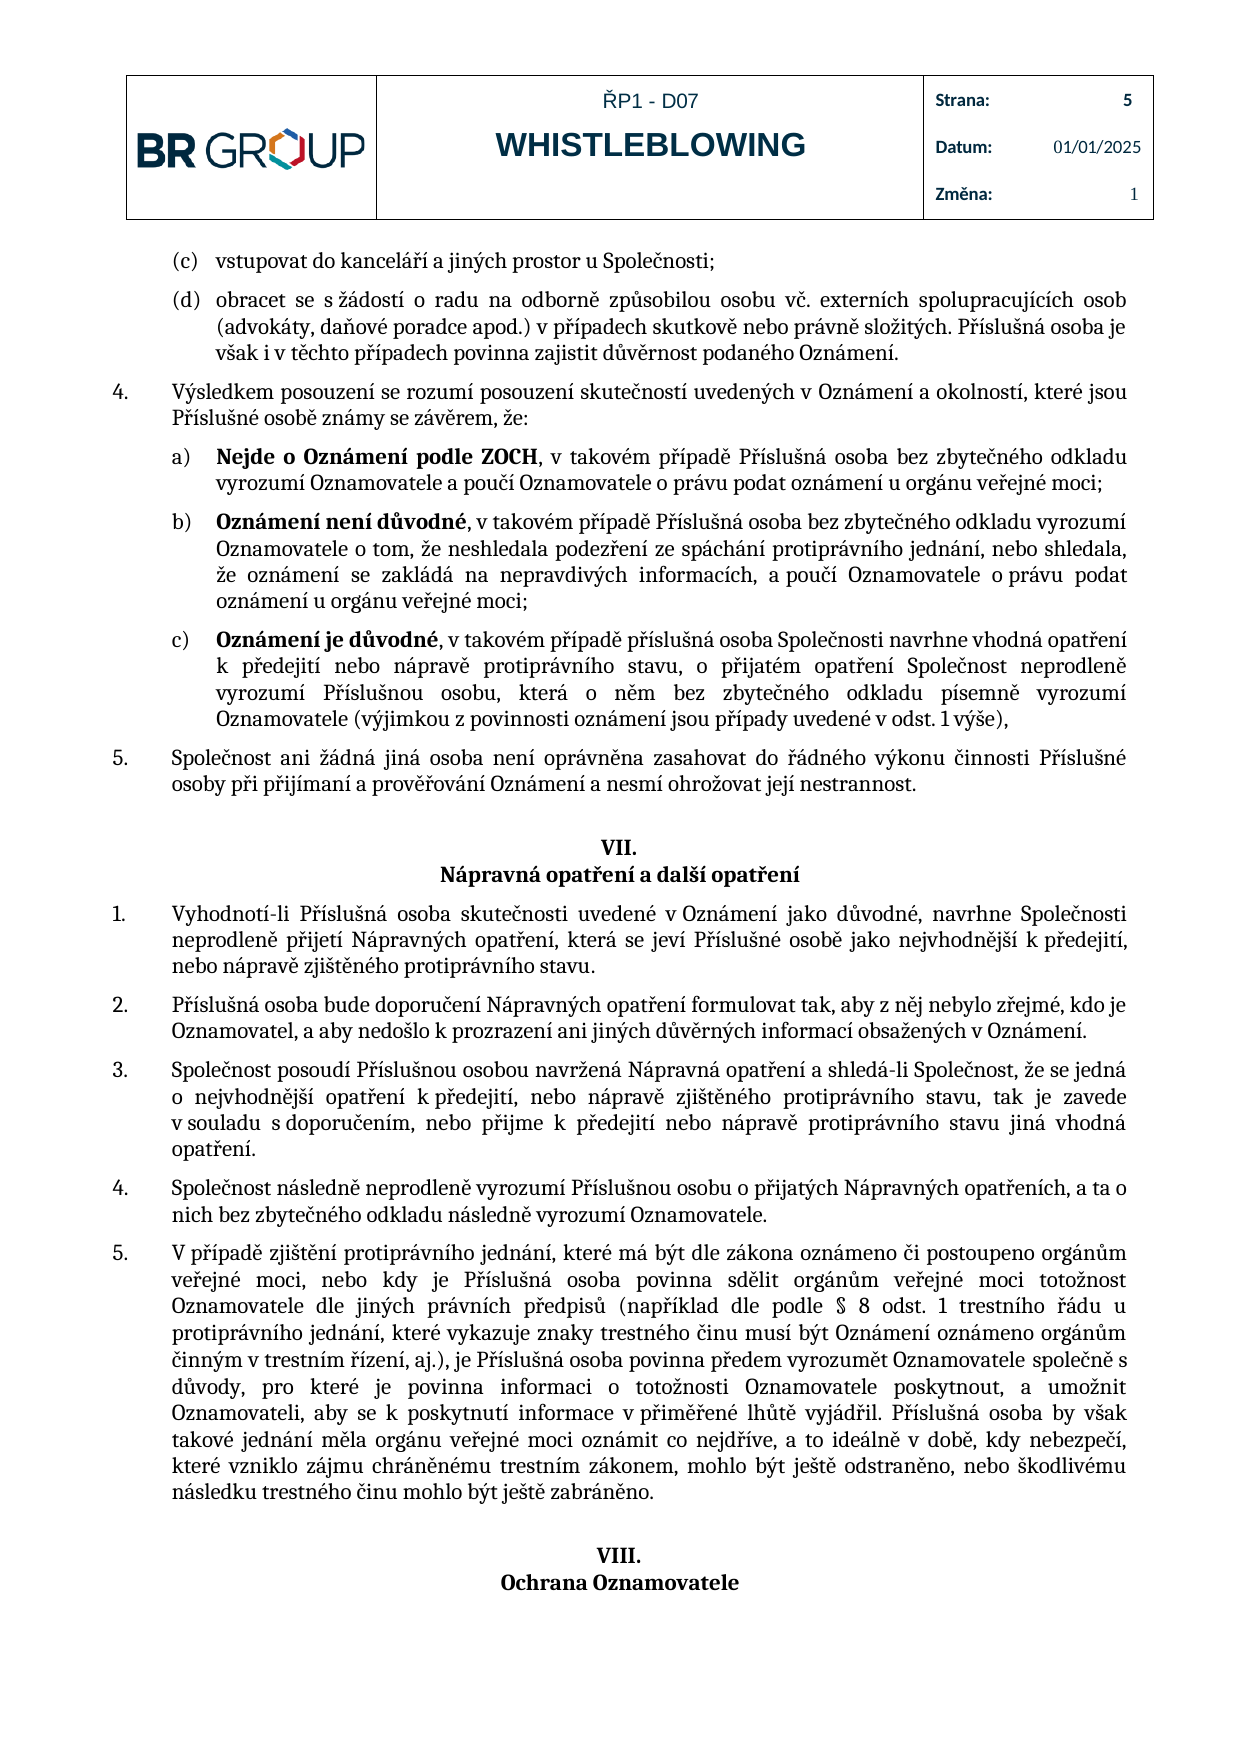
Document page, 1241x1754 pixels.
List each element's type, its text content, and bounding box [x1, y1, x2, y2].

list Společnost následně neprodleně vyrozumí Příslušnou osobu o přijatých Nápravných opatřeních, a ta o nich bez zbytečného odkladu následně vyrozumí Oznamovatele. [112, 1175, 1128, 1228]
list V případě zjištění protiprávního jednání, které má být dle zákona oznámeno či postoupeno orgánům veřejné moci, nebo kdy je Příslušná osoba povinna sdělit orgánům veřejné moci totožnost Oznamovatele dle jiných právních předpisů (například dle podle § 8 odst. 1 trestního řádu u protiprávního jednání, které vykazuje znaky trestného činu musí být Oznámení oznámeno orgánům činným v trestním řízení, aj.), je Příslušná osoba povinna předem vyrozumět Oznamovatele společně s důvody, pro které je povinna informaci o totožnosti Oznamovatele poskytnout, a umožnit Oznamovateli, aby se k poskytnutí informace v přiměřené lhůtě vyjádřil. Příslušná osoba by však takové jednání měla orgánu veřejné moci oznámit co nejdříve, a to ideálně v době, kdy nebezpečí, které vzniklo zájmu chráněnému trestním zákonem, mohlo být ještě odstraněno, nebo škodlivému následku trestného činu mohlo být ještě zabráněno. [112, 1240, 1128, 1505]
list Oznámení je důvodné, v takovém případě příslušná osoba Společnosti navrhne vhodná opatření k předejití nebo nápravě protiprávního stavu, o přijatém opatření Společnost neprodleně vyrozumí Příslušnou osobu, která o něm bez zbytečného odkladu písemně vyrozumí Oznamovatele (výjimkou z povinnosti oznámení jsou případy uvedené v odst. 1 výše), [172, 627, 1128, 732]
list Nejde o Oznámení podle ZOCH, v takovém případě Příslušná osoba bez zbytečného odkladu vyrozumí Oznamovatele a poučí Oznamovatele o právu podat oznámení u orgánu veřejné moci; [172, 444, 1128, 497]
list vstupovat do kanceláří a jiných prostor u Společnosti; [172, 248, 1128, 274]
list Oznámení není důvodné, v takovém případě Příslušná osoba bez zbytečného odkladu vyrozumí Oznamovatele o tom, že neshledala podezření ze spáchání protiprávního jednání, nebo shledala, že oznámení se zakládá na nepravdivých informacích, a poučí Oznamovatele o právu podat oznámení u orgánu veřejné moci; [172, 509, 1128, 614]
list Příslušná osoba bude doporučení Nápravných opatření formulovat tak, aby z něj nebylo zřejmé, kdo je Oznamovatel, a aby nedošlo k prozrazení ani jiných důvěrných informací obsažených v Oznámení. [112, 992, 1128, 1044]
list Společnost posoudí Příslušnou osobou navržená Nápravná opatření a shledá-li Společnost, že se jedná o nejvhodnější opatření k předejití, nebo nápravě zjištěného protiprávního stavu, tak je zavede v souladu s doporučením, nebo přijme k předejití nebo nápravě protiprávního stavu jiná vhodná opatření. [112, 1057, 1128, 1162]
text Nápravná opatření a další opatření [112, 861, 1128, 888]
list obracet se s žádostí o radu na odborně způsobilou osobu vč. externích spolupracujících osob (advokáty, daňové poradce apod.) v případech skutkově nebo právně složitých. Příslušná osoba je však i v těchto případech povinna zajistit důvěrnost podaného Oznámení. [172, 287, 1128, 366]
list Vyhodnotí-li Příslušná osoba skutečnosti uvedené v Oznámení jako důvodné, navrhne Společnosti neprodleně přijetí Nápravných opatření, která se jeví Příslušné osobě jako nejvhodnější k předejití, nebo nápravě zjištěného protiprávního stavu. [112, 900, 1128, 979]
list Výsledkem posouzení se rozumí posouzení skutečností uvedených v Oznámení a okolností, které jsou Příslušné osobě známy se závěrem, že: [112, 379, 1128, 431]
picture [137, 128, 365, 170]
list Společnost ani žádná jiná osoba není oprávněna zasahovat do řádného výkonu činnosti Příslušné osoby při přijímaní a prověřování Oznámení a nesmí ohrožovat její nestrannost. [112, 745, 1128, 798]
text Ochrana Oznamovatele [112, 1569, 1128, 1596]
